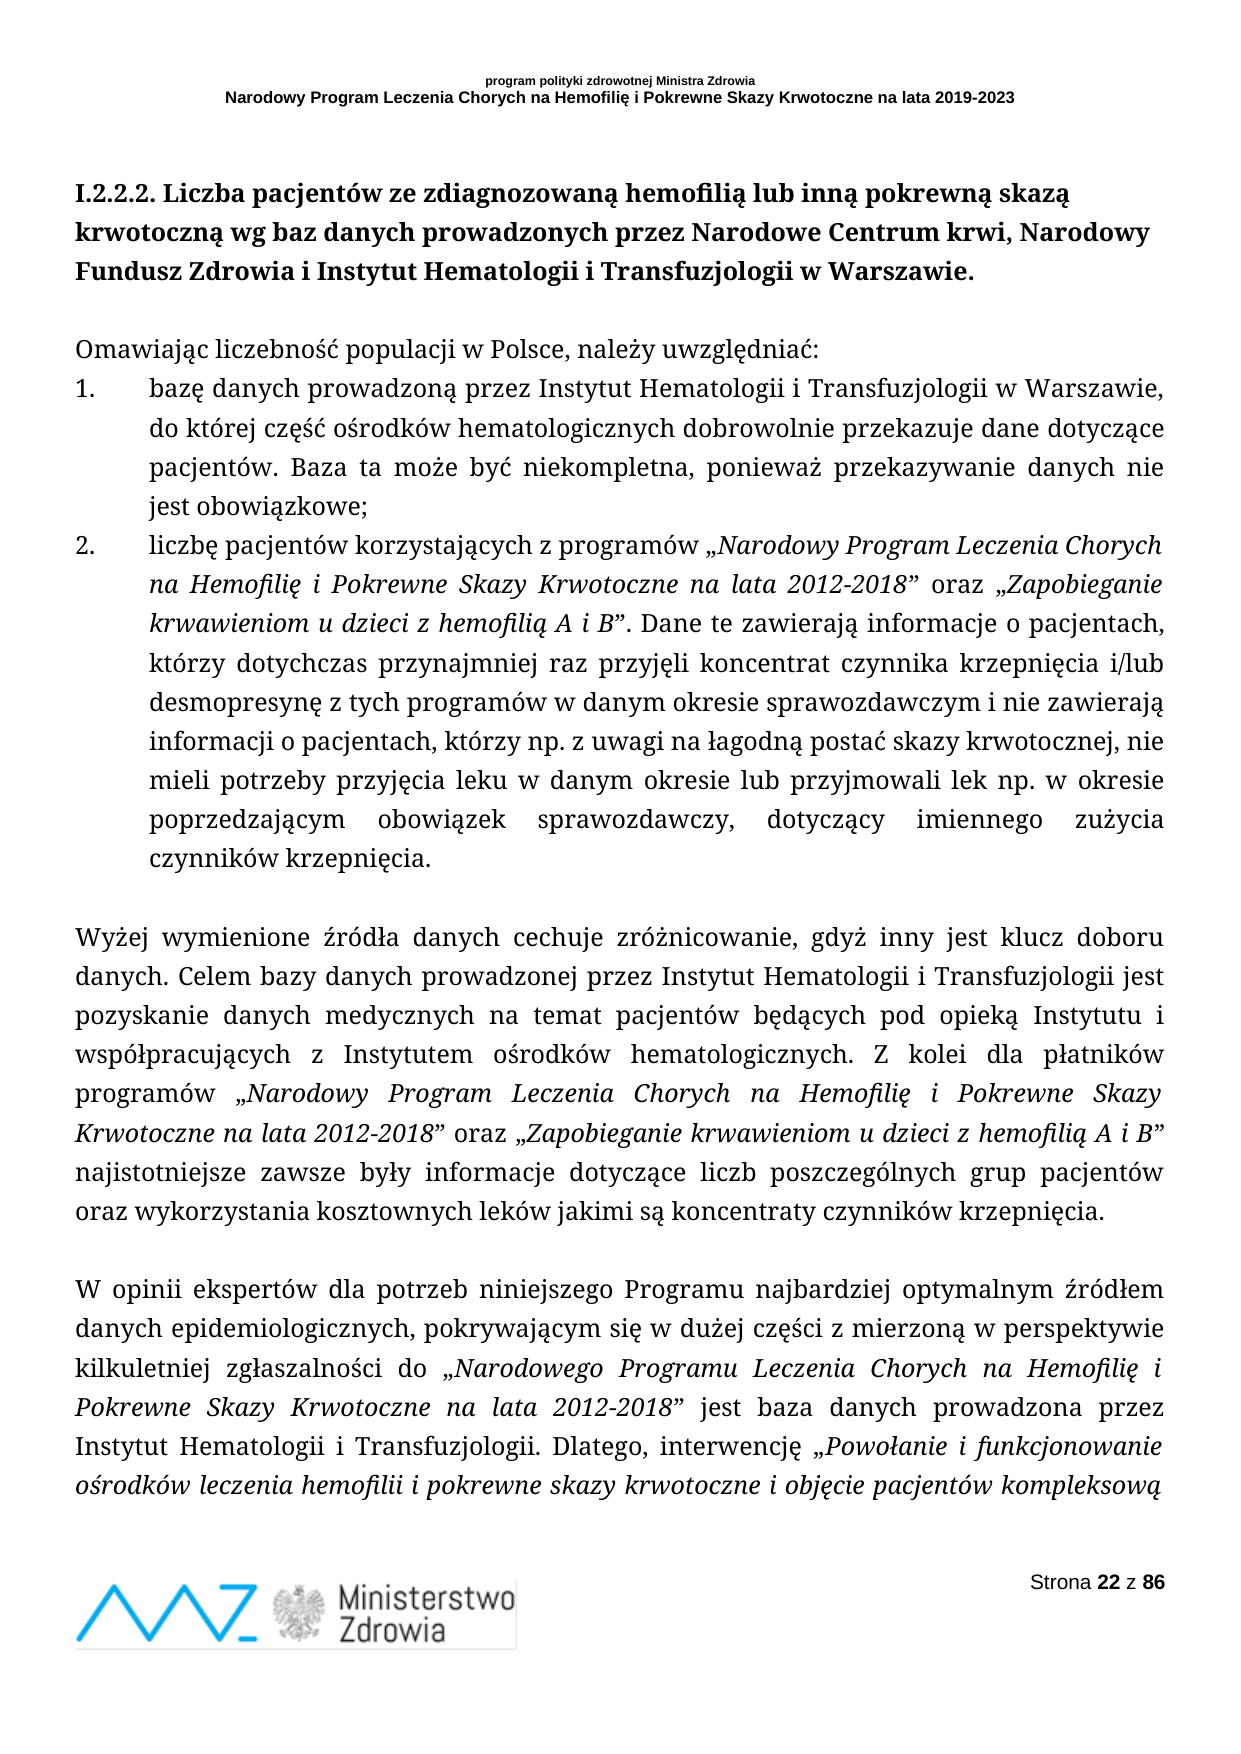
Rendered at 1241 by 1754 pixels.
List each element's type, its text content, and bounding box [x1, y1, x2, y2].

text Wyżej wymienione źródła danych cechuje zróżnicowanie, gdyż inny jest klucz doboru danych. Celem bazy danych prowadzonej przez Instytut Hematologii i Transfuzjologii jest pozyskanie danych medycznych na temat pacjentów będących pod opieką Instytutu i współpracujących z Instytutem ośrodków hematologicznych. Z kolei dla płatników programów „Narodowy Program Leczenia Chorych na Hemofilię i Pokrewne Skazy Krwotoczne na lata 2012-2018” oraz „Zapobieganie krwawieniom u dzieci z hemofilią A i B” najistotniejsze zawsze były informacje dotyczące liczb poszczególnych grup pacjentów oraz wykorzystania kosztownych leków jakimi są koncentraty czynników krzepnięcia. [75, 919, 1165, 1228]
text I.2.2.2. Liczba pacjentów ze zdiagnozowaną hemofilią lub inną pokrewną skazą krwotoczną wg baz danych prowadzonych przez Narodowe Centrum krwi, Narodowy Fundusz Zdrowia i Instytut Hematologii i Transfuzjologii w Warszawie. [75, 175, 1165, 288]
picture [75, 1580, 518, 1651]
list bazę danych prowadzoną przez Instytut Hematologii i Transfuzjologii w Warszawie, do której część ośrodków hematologicznych dobrowolnie przekazuje dane dotyczące pacjentów. Baza ta może być niekompletna, ponieważ przekazywanie danych nie jest obowiązkowe; [75, 371, 1165, 523]
text Omawiając liczebność populacji w Polsce, należy uwzględniać: [75, 332, 1165, 366]
list liczbę pacjentów korzystających z programów „Narodowy Program Leczenia Chorych na Hemofilię i Pokrewne Skazy Krwotoczne na lata 2012-2018” oraz „Zapobieganie krwawieniom u dzieci z hemofilią A i B”. Dane te zawierają informacje o pacjentach, którzy dotychczas przynajmniej raz przyjęli koncentrat czynnika krzepnięcia i/lub desmopresynę z tych programów w danym okresie sprawozdawczym i nie zawierają informacji o pacjentach, którzy np. z uwagi na łagodną postać skazy krwotocznej, nie mieli potrzeby przyjęcia leku w danym okresie lub przyjmowali lek np. w okresie poprzedzającym obowiązek sprawozdawczy, dotyczący imiennego zużycia czynników krzepnięcia. [75, 528, 1165, 875]
